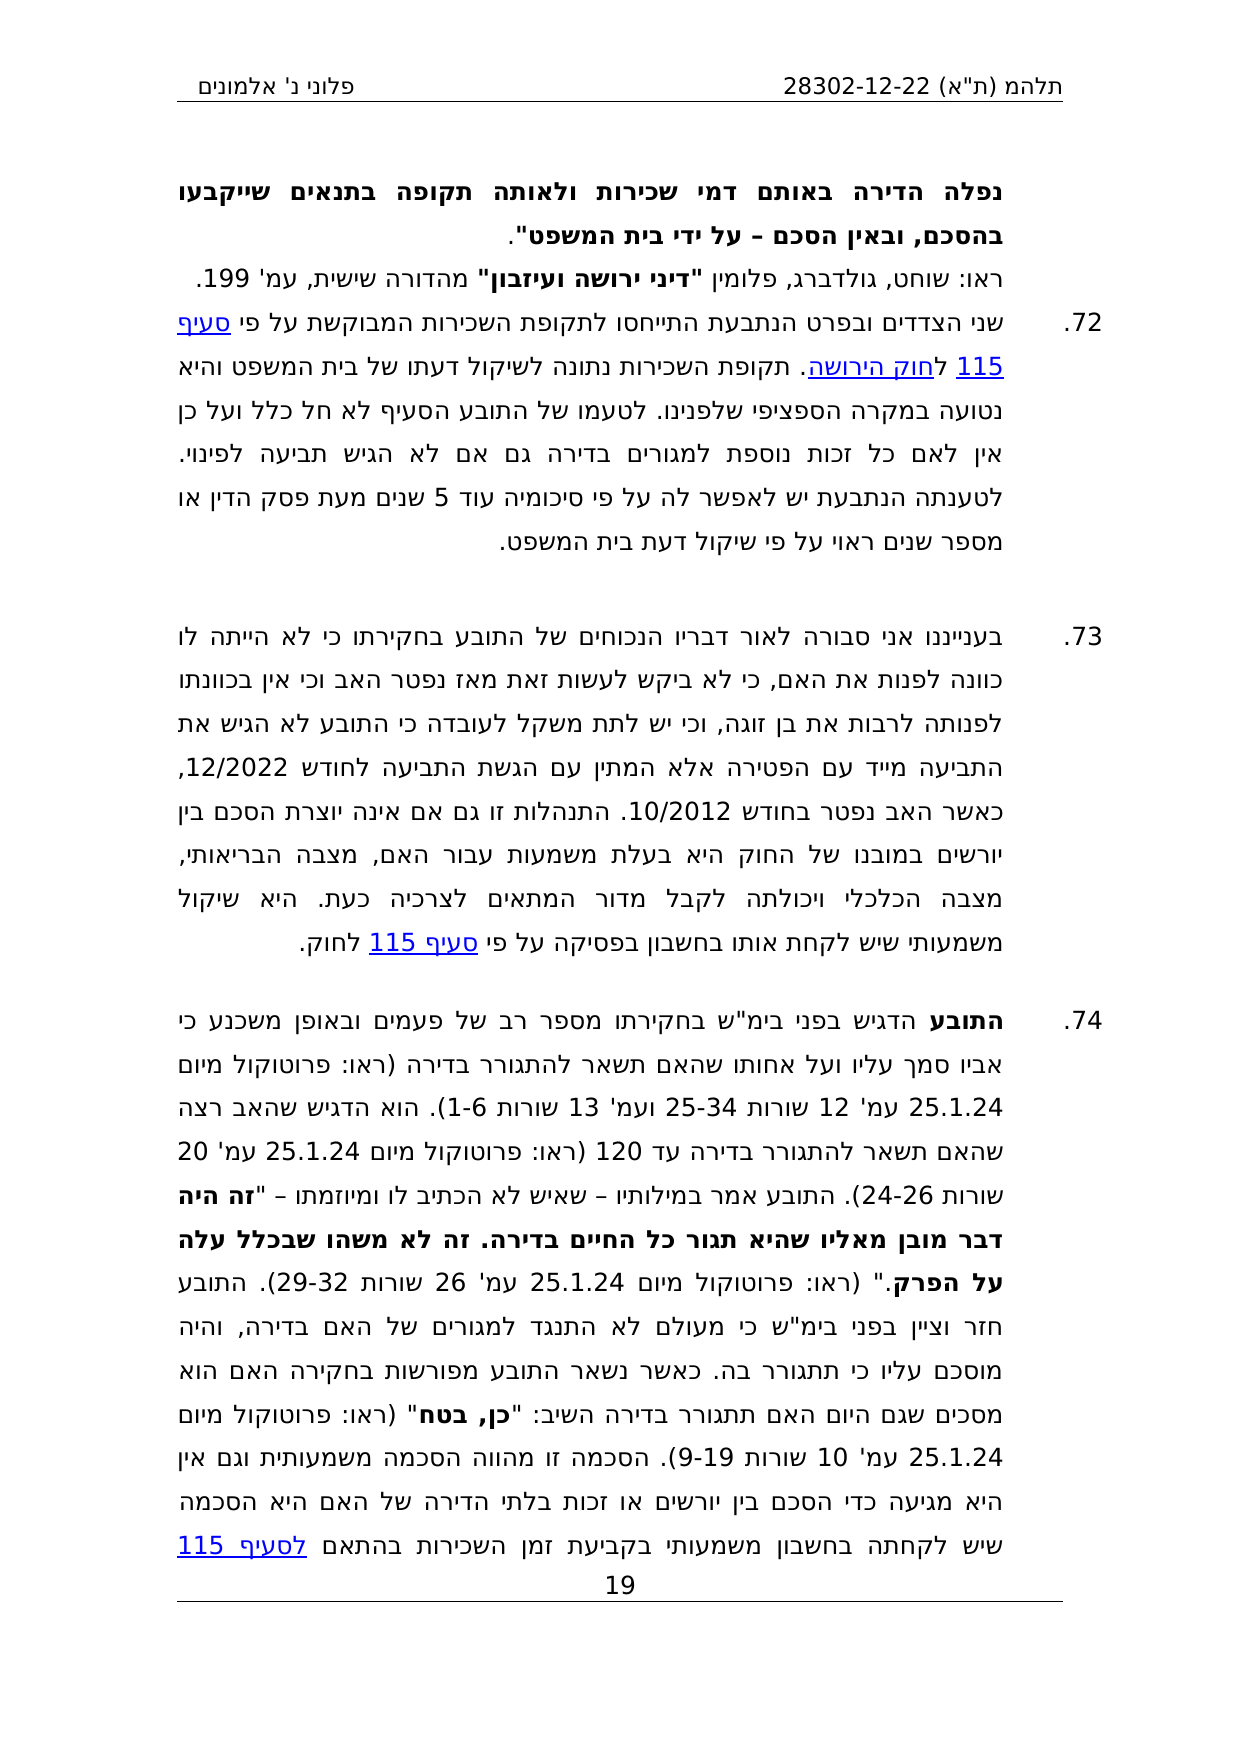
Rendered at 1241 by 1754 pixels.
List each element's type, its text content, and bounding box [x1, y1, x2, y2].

list בענייננו אני סבורה לאור דבריו הנכוחים של התובע בחקירתו כי לא הייתה לו כוונה לפנות את האם, כי לא ביקש לעשות זאת מאז נפטר האב וכי אין בכוונתו לפנותה לרבות את בן זוגה, וכי יש לתת משקל לעובדה כי התובע לא הגיש את התביעה מייד עם הפטירה אלא המתין עם הגשת התביעה לחודש 12/2022, כאשר האב נפטר בחודש 10/2012. התנהלות זו גם אם אינה יוצרת הסכם בין יורשים במובנו של החוק היא בעלת משמעות עבור האם, מצבה הבריאותי, מצבה הכלכלי ויכולתה לקבל מדור המתאים לצרכיה כעת. היא שיקול משמעותי שיש לקחת אותו בחשבון בפסיקה על פי סעיף 115 לחוק. [177, 622, 1063, 957]
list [177, 177, 1063, 250]
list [177, 1006, 1063, 1560]
text ראו: שוחט, גולדברג, פלומין "דיני ירושה ועיזבון" מהדורה שישית, עמ' 199. [177, 265, 1004, 294]
list שני הצדדים ובפרט הנתבעת התייחסו לתקופת השכירות המבוקשת על פי סעיף 115 לחוק הירושה. תקופת השכירות נתונה לשיקול דעתו של בית המשפט והיא נטועה במקרה הספציפי שלפנינו. לטעמו של התובע הסעיף לא חל כלל ועל כן אין לאם כל זכות נוספת למגורים בדירה גם אם לא הגיש תביעה לפינוי. לטענתה הנתבעת יש לאפשר לה על פי סיכומיה עוד 5 שנים מעת פסק הדין או מספר שנים ראוי על פי שיקול דעת בית המשפט. [177, 308, 1063, 556]
